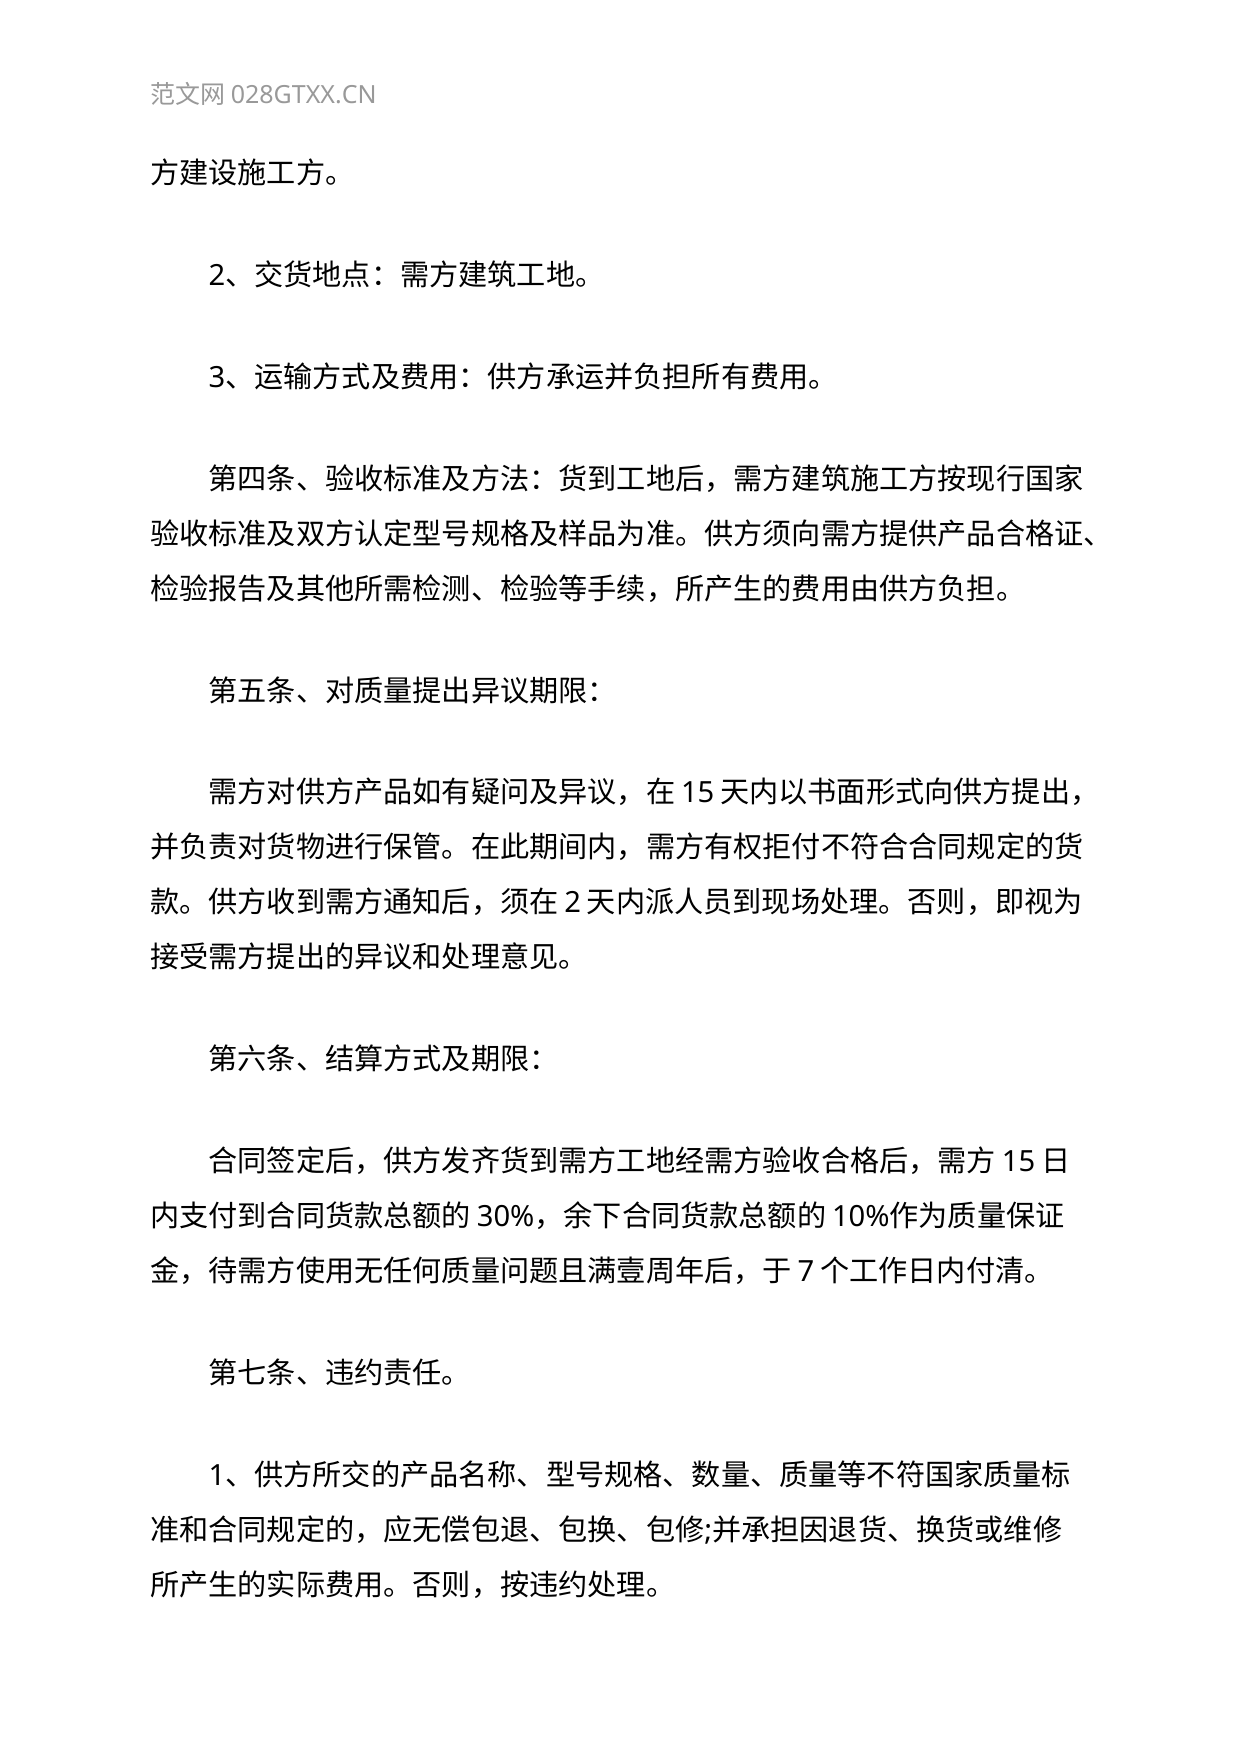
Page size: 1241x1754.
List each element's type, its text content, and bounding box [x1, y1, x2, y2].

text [150, 150, 1090, 192]
text 需方对供方产品如有疑问及异议，在15天内以书面形式向供方提出，并负责对货物进行保管。在此期间内，需方有权拒付不符合合同规定的货款。供方收到需方通知后，须在2天内派人员到现场处理。否则，即视为接受需方提出的异议和处理意见。 [150, 769, 1090, 976]
text 合同签定后，供方发齐货到需方工地经需方验收合格后，需方15日内支付到合同货款总额的30%，余下合同货款总额的10%作为质量保证金，待需方使用无任何质量问题且满壹周年后，于7个工作日内付清。 [150, 1137, 1090, 1290]
text 第六条、结算方式及期限： [150, 1036, 1090, 1078]
text 1、供方所交的产品名称、型号规格、数量、质量等不符国家质量标准和合同规定的，应无偿包退、包换、包修;并承担因退货、换货或维修所产生的实际费用。否则，按违约处理。 [150, 1451, 1090, 1603]
text 第七条、违约责任。 [150, 1349, 1090, 1392]
text 3、运输方式及费用：供方承运并负担所有费用。 [150, 354, 1090, 396]
text 第四条、验收标准及方法：货到工地后，需方建筑施工方按现行国家验收标准及双方认定型号规格及样品为准。供方须向需方提供产品合格证、检验报告及其他所需检测、检验等手续，所产生的费用由供方负担。 [150, 456, 1090, 608]
text 2、交货地点：需方建筑工地。 [150, 252, 1090, 294]
text 第五条、对质量提出异议期限： [150, 667, 1090, 709]
